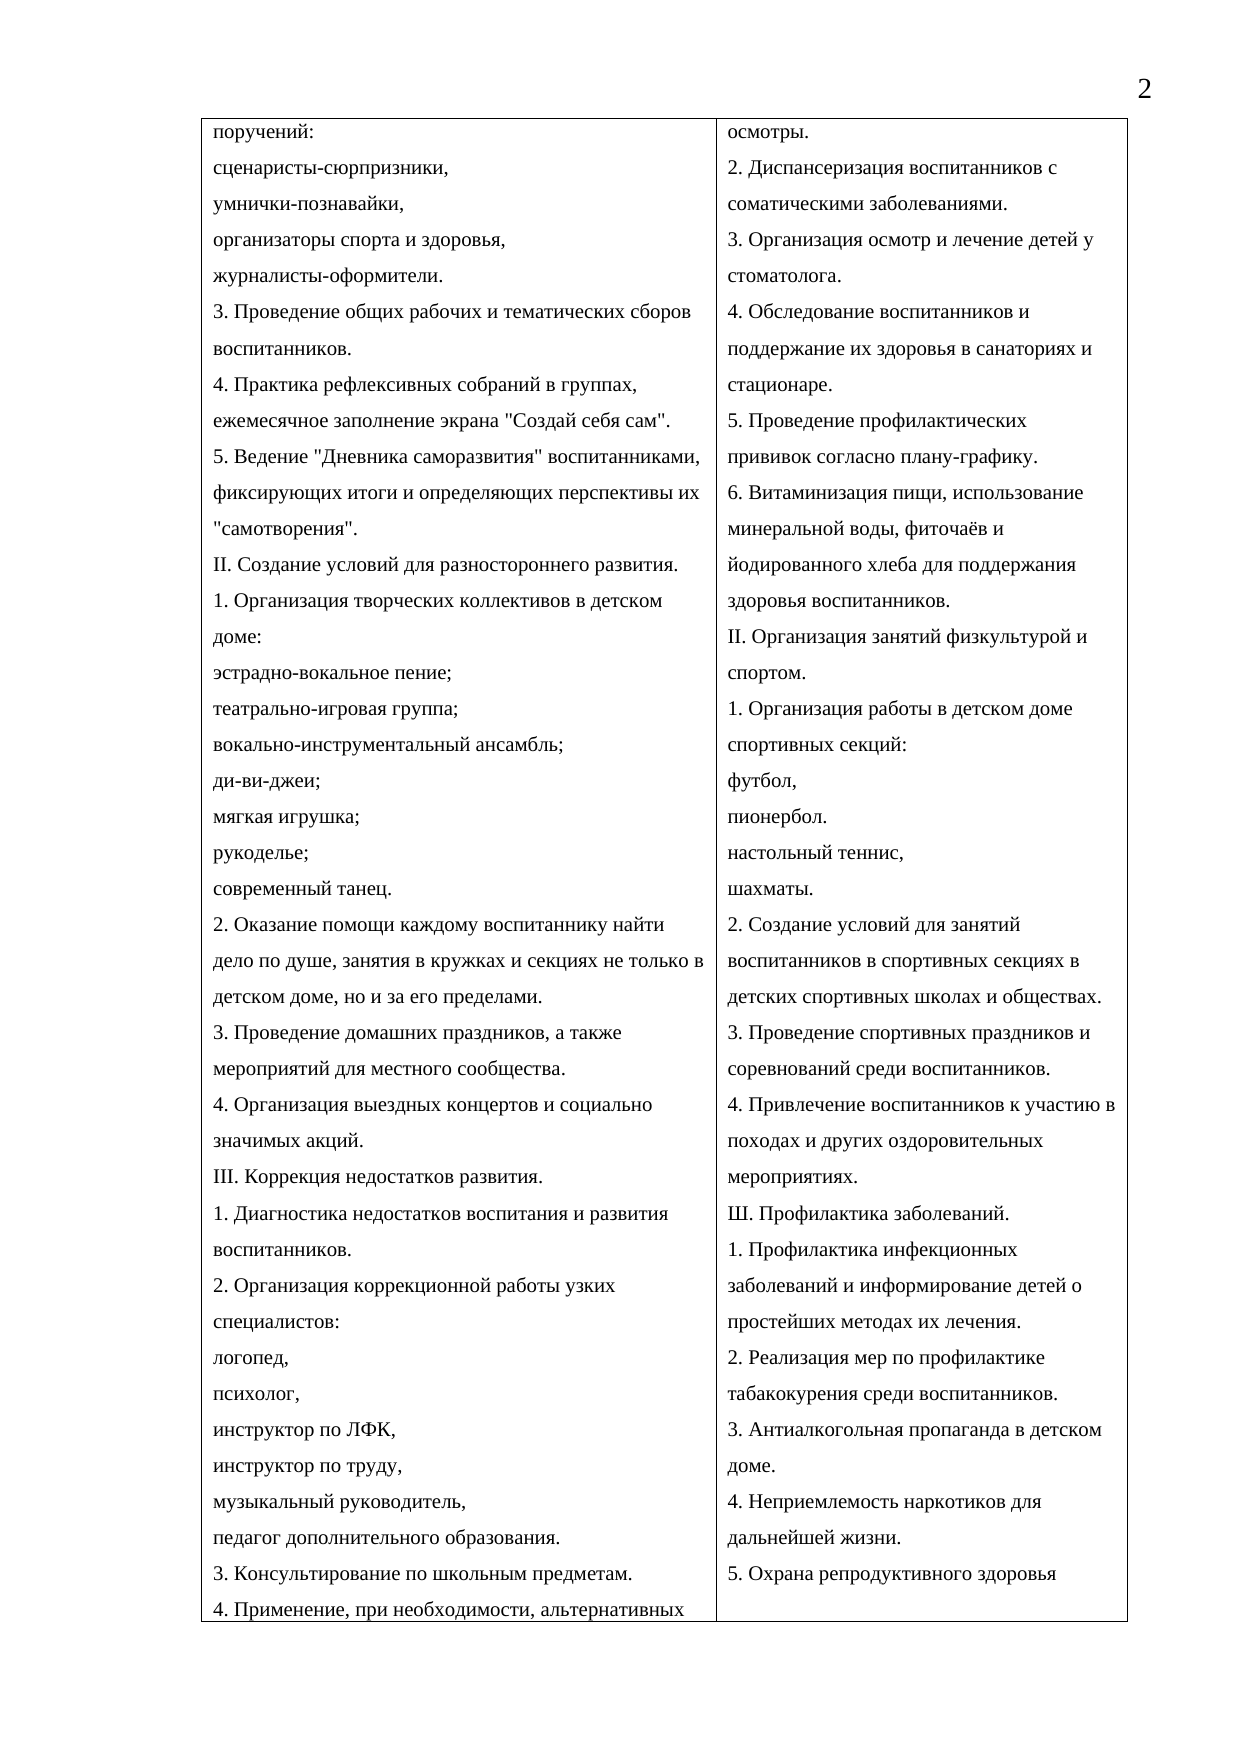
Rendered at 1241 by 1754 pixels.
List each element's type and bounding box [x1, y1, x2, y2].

table_cell [717, 119, 1127, 1621]
table_cell [202, 119, 716, 1621]
